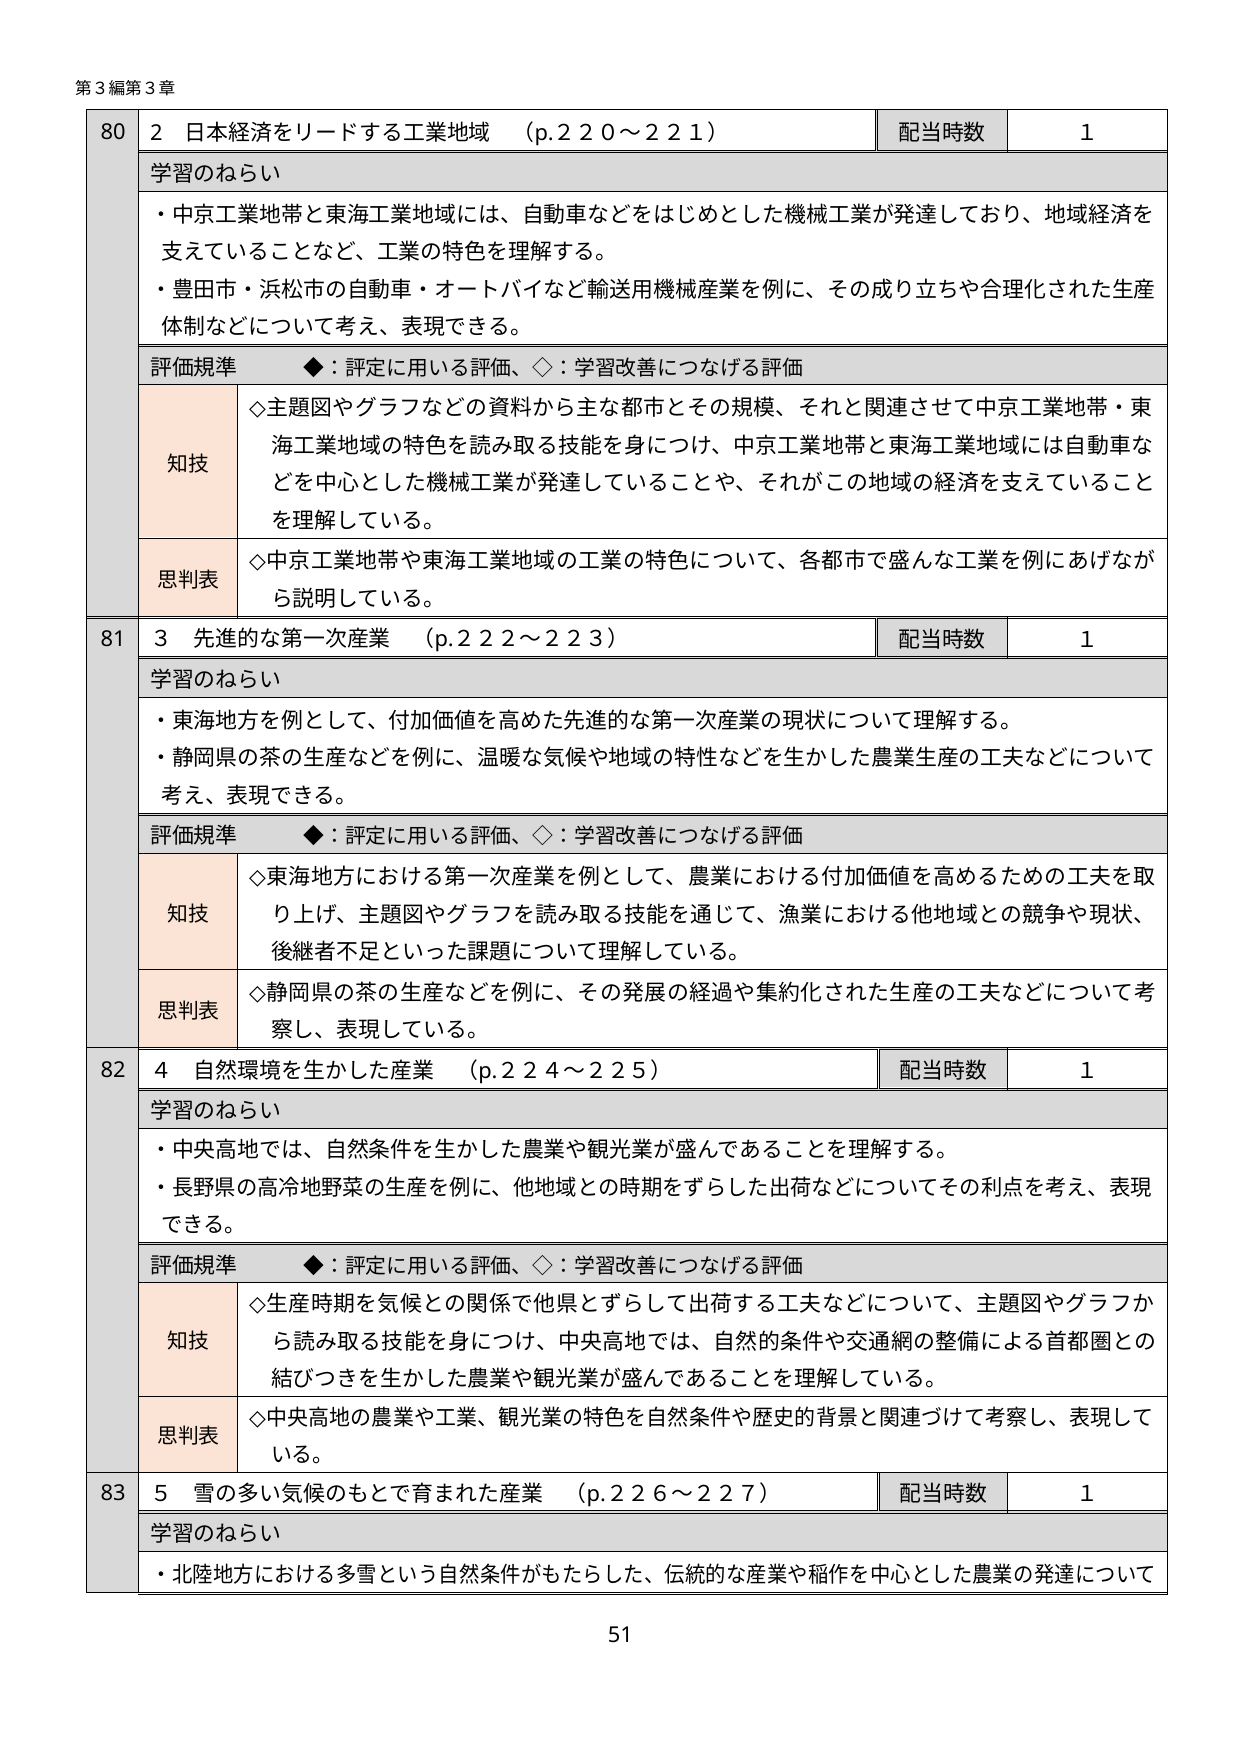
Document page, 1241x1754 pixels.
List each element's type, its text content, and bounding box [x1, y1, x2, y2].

table_cell ５ 雪の多い気候のもとで育まれた産業 （p.２２６～２２７） [139, 1473, 877, 1510]
table_cell 2 日本経済をリードする工業地域 （p.２２０～２２１） [139, 110, 875, 150]
table_cell １ [1008, 1473, 1167, 1510]
table_cell 学習のねらい [139, 153, 1167, 191]
table_cell 思判表 [139, 970, 237, 1047]
table_cell 82 [87, 1048, 138, 1472]
table_cell 80 [87, 110, 138, 616]
table_cell ◇主題図やグラフなどの資料から主な都市とその規模、それと関連させて中京工業地帯・東海工業地域の特色を読み取る技能を身につけ、中京工業地帯と東海工業地域には自動車などを中心とした機械工業が発達していることや、それがこの地域の経済を支えていることを理解している。 [238, 385, 1167, 537]
table_cell １ [1008, 110, 1167, 150]
table_cell 評価規準 ◆：評定に用いる評価、◇：学習改善につなげる評価 [139, 1245, 1167, 1282]
table_cell 知技 [139, 1283, 237, 1396]
table_cell 配当時数 [880, 1473, 1007, 1510]
table_cell 83 [87, 1473, 138, 1592]
table_cell ４ 自然環境を生かした産業 （p.２２４～２２５） [139, 1050, 877, 1087]
table_cell 学習のねらい [139, 659, 1167, 697]
table_cell ◇中京工業地帯や東海工業地域の工業の特色について、各都市で盛んな工業を例にあげながら説明している。 [238, 539, 1167, 616]
table_cell 評価規準 ◆：評定に用いる評価、◇：学習改善につなげる評価 [139, 816, 1167, 853]
table_cell 学習のねらい [139, 1091, 1167, 1128]
table_cell ◇東海地方における第一次産業を例として、農業における付加価値を高めるための工夫を取り上げ、主題図やグラフを読み取る技能を通じて、漁業における他地域との競争や現状、後継者不足といった課題について理解している。 [238, 854, 1167, 969]
table_cell 知技 [139, 385, 237, 537]
table_cell 配当時数 [880, 1050, 1007, 1087]
table_cell 学習のねらい [139, 1514, 1167, 1551]
table_cell ３ 先進的な第一次産業 （p.２２２～２２３） [139, 619, 875, 656]
table_cell １ [1008, 1050, 1167, 1087]
table_cell １ [1008, 619, 1167, 656]
table_cell ◇静岡県の茶の生産などを例に、その発展の経過や集約化された生産の工夫などについて考察し、表現している。 [238, 970, 1167, 1047]
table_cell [139, 1552, 1167, 1592]
table_cell 配当時数 [878, 619, 1007, 656]
table_cell 評価規準 ◆：評定に用いる評価、◇：学習改善につなげる評価 [139, 347, 1167, 384]
table_cell 81 [87, 619, 138, 1047]
table_cell ◇生産時期を気候との関係で他県とずらして出荷する工夫などについて、主題図やグラフから読み取る技能を身につけ、中央高地では、自然的条件や交通網の整備による首都圏との結びつきを生かした農業や観光業が盛んであることを理解している。 [238, 1283, 1167, 1396]
table_cell 配当時数 [878, 110, 1007, 150]
table_cell 思判表 [139, 539, 237, 616]
table_cell 思判表 [139, 1397, 237, 1472]
table_cell 知技 [139, 854, 237, 969]
table_cell ・中央高地では、自然条件を生かした農業や観光業が盛んであることを理解する。 ・長野県の高冷地野菜の生産を例に、他地域との時期をずらした出荷などについてその利点を考え、表現できる。 [139, 1129, 1167, 1242]
table_cell ◇中央高地の農業や工業、観光業の特色を自然条件や歴史的背景と関連づけて考察し、表現している。 [238, 1397, 1167, 1472]
table_cell ・東海地方を例として、付加価値を高めた先進的な第一次産業の現状について理解する。 ・静岡県の茶の生産などを例に、温暖な気候や地域の特性などを生かした農業生産の工夫などについて考え、表現できる。 [139, 698, 1167, 812]
table_cell ・中京工業地帯と東海工業地域には、自動車などをはじめとした機械工業が発達しており、地域経済を支えていることなど、工業の特色を理解する。 ・豊田市・浜松市の自動車・オートバイなど輸送用機械産業を例に、その成り立ちや合理化された生産体制などについて考え、表現できる。 [139, 192, 1167, 344]
